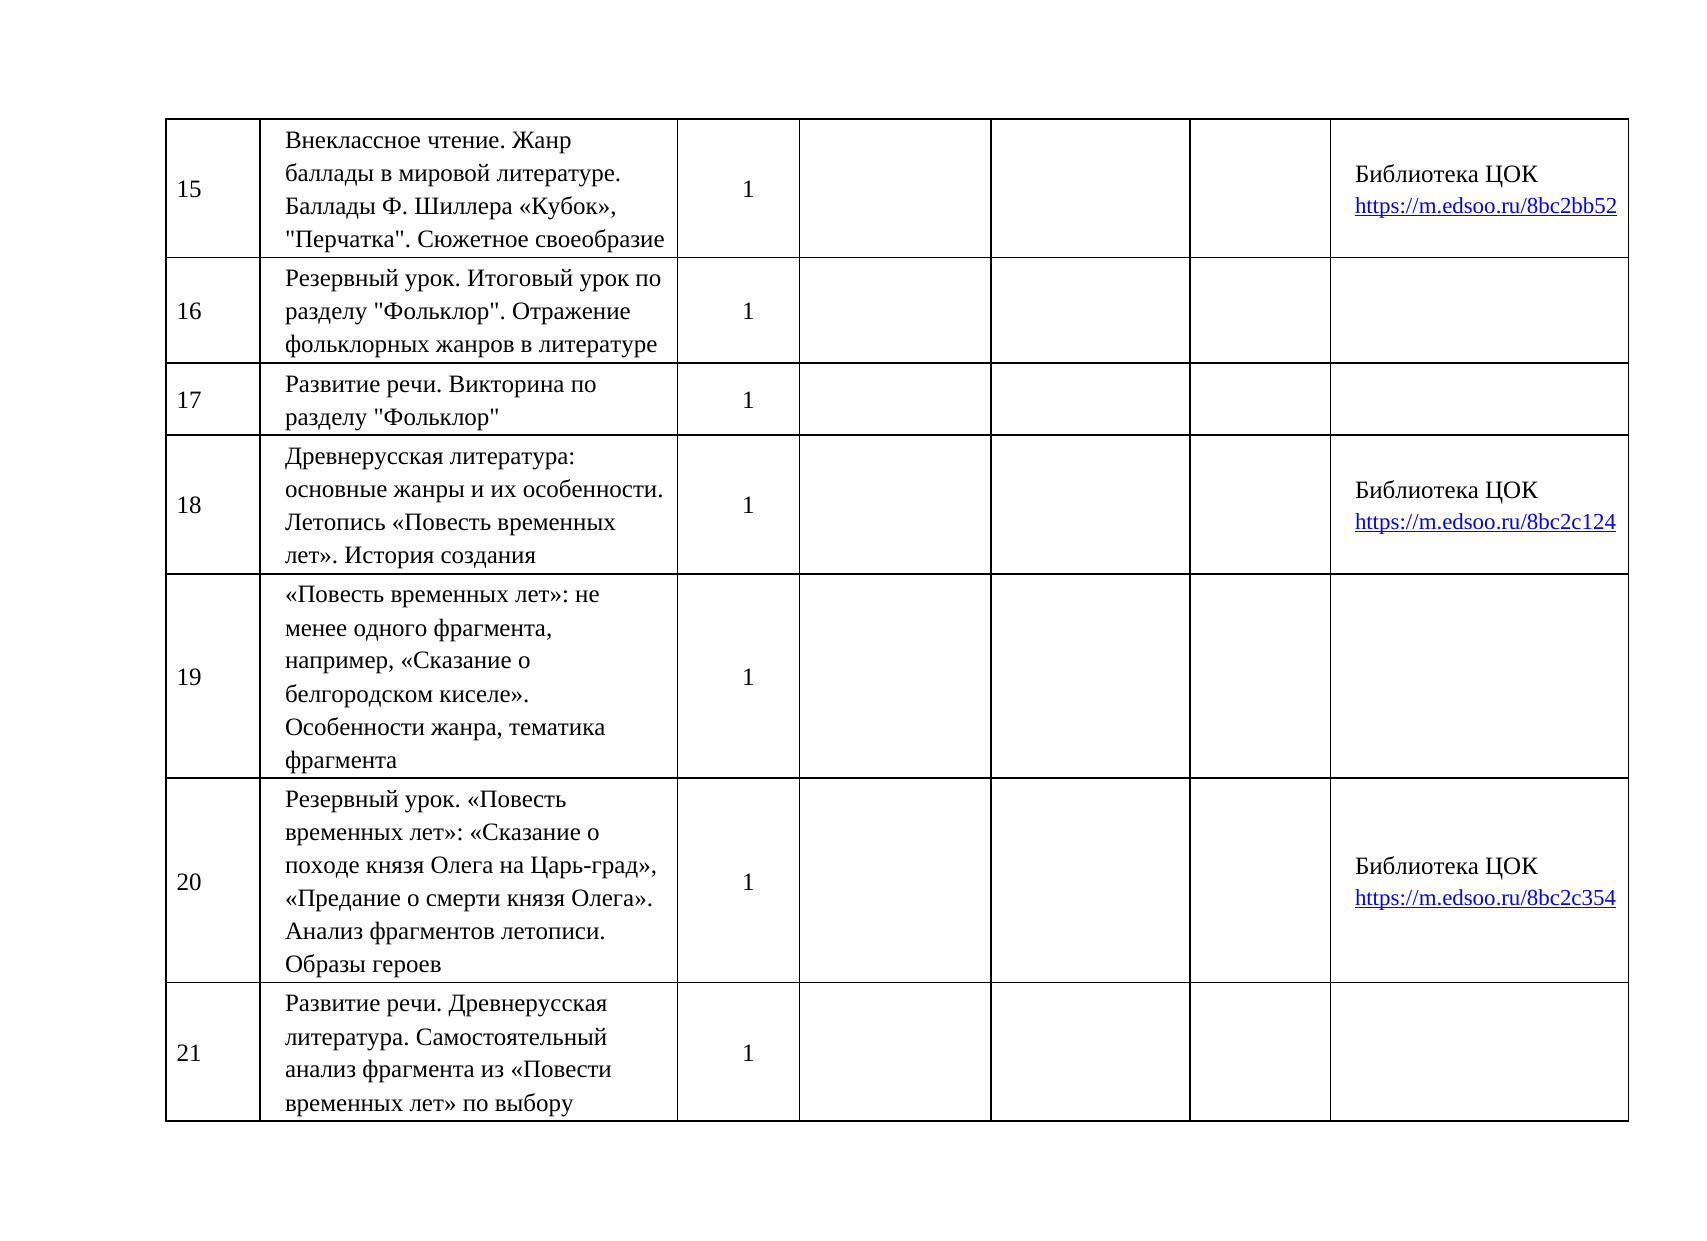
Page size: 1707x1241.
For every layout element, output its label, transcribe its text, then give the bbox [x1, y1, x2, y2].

table_cell Резервный урок. «Повесть временных лет»: «Сказание о походе князя Олега на Царь-град», «Предание о смерти князя Олега». Анализ фрагментов летописи. Образы героев [261, 779, 677, 982]
table_cell 16 [167, 258, 259, 362]
table_cell 1 [678, 983, 799, 1120]
table_cell [1191, 258, 1330, 362]
table_cell [1191, 364, 1330, 434]
table_cell [992, 364, 1189, 434]
table_cell 15 [167, 120, 259, 257]
table_cell 17 [167, 364, 259, 434]
table_cell [800, 983, 990, 1120]
table_cell [992, 436, 1189, 573]
table_cell [1191, 779, 1330, 982]
table_cell «Повесть временных лет»: не менее одного фрагмента, например, «Сказание о белгородском киселе». Особенности жанра, тематика фрагмента [261, 575, 677, 777]
table_cell [800, 364, 990, 434]
table_cell Библиотека ЦОК https://m.edsoo.ru/8bc2c124 [1331, 436, 1628, 573]
table_cell [992, 983, 1189, 1120]
table_cell [1191, 120, 1330, 257]
table_cell 1 [678, 779, 799, 982]
table_cell Развитие речи. Викторина по разделу "Фольклор" [261, 364, 677, 434]
table_cell [1191, 575, 1330, 777]
table_cell 21 [167, 983, 259, 1120]
table_cell [1331, 364, 1628, 434]
table_cell 20 [167, 779, 259, 982]
table_cell 1 [678, 120, 799, 257]
table_cell [800, 120, 990, 257]
table_cell [800, 436, 990, 573]
table_cell [1331, 258, 1628, 362]
table_cell Библиотека ЦОК https://m.edsoo.ru/8bc2bb52 [1331, 120, 1628, 257]
table_cell [992, 258, 1189, 362]
table_cell 1 [678, 258, 799, 362]
table_cell Резервный урок. Итоговый урок по разделу "Фольклор". Отражение фольклорных жанров в литературе [261, 258, 677, 362]
table_cell [800, 779, 990, 982]
table_cell [992, 120, 1189, 257]
table_cell [1191, 983, 1330, 1120]
table_cell Библиотека ЦОК https://m.edsoo.ru/8bc2c354 [1331, 779, 1628, 982]
table_cell [800, 575, 990, 777]
table_cell 18 [167, 436, 259, 573]
table_cell [800, 258, 990, 362]
table_cell [1331, 983, 1628, 1120]
table_cell [992, 575, 1189, 777]
table_cell Внеклассное чтение. Жанр баллады в мировой литературе. Баллады Ф. Шиллера «Кубок», "Перчатка". Сюжетное своеобразие [261, 120, 677, 257]
table_cell [1331, 575, 1628, 777]
table_cell [1191, 436, 1330, 573]
table_cell 1 [678, 436, 799, 573]
table_cell 1 [678, 575, 799, 777]
table_cell 1 [678, 364, 799, 434]
table_cell Древнерусская литература: основные жанры и их особенности. Летопись «Повесть временных лет». История создания [261, 436, 677, 573]
table_cell Развитие речи. Древнерусская литература. Самостоятельный анализ фрагмента из «Повести временных лет» по выбору [261, 983, 677, 1120]
table_cell 19 [167, 575, 259, 777]
table_cell [992, 779, 1189, 982]
